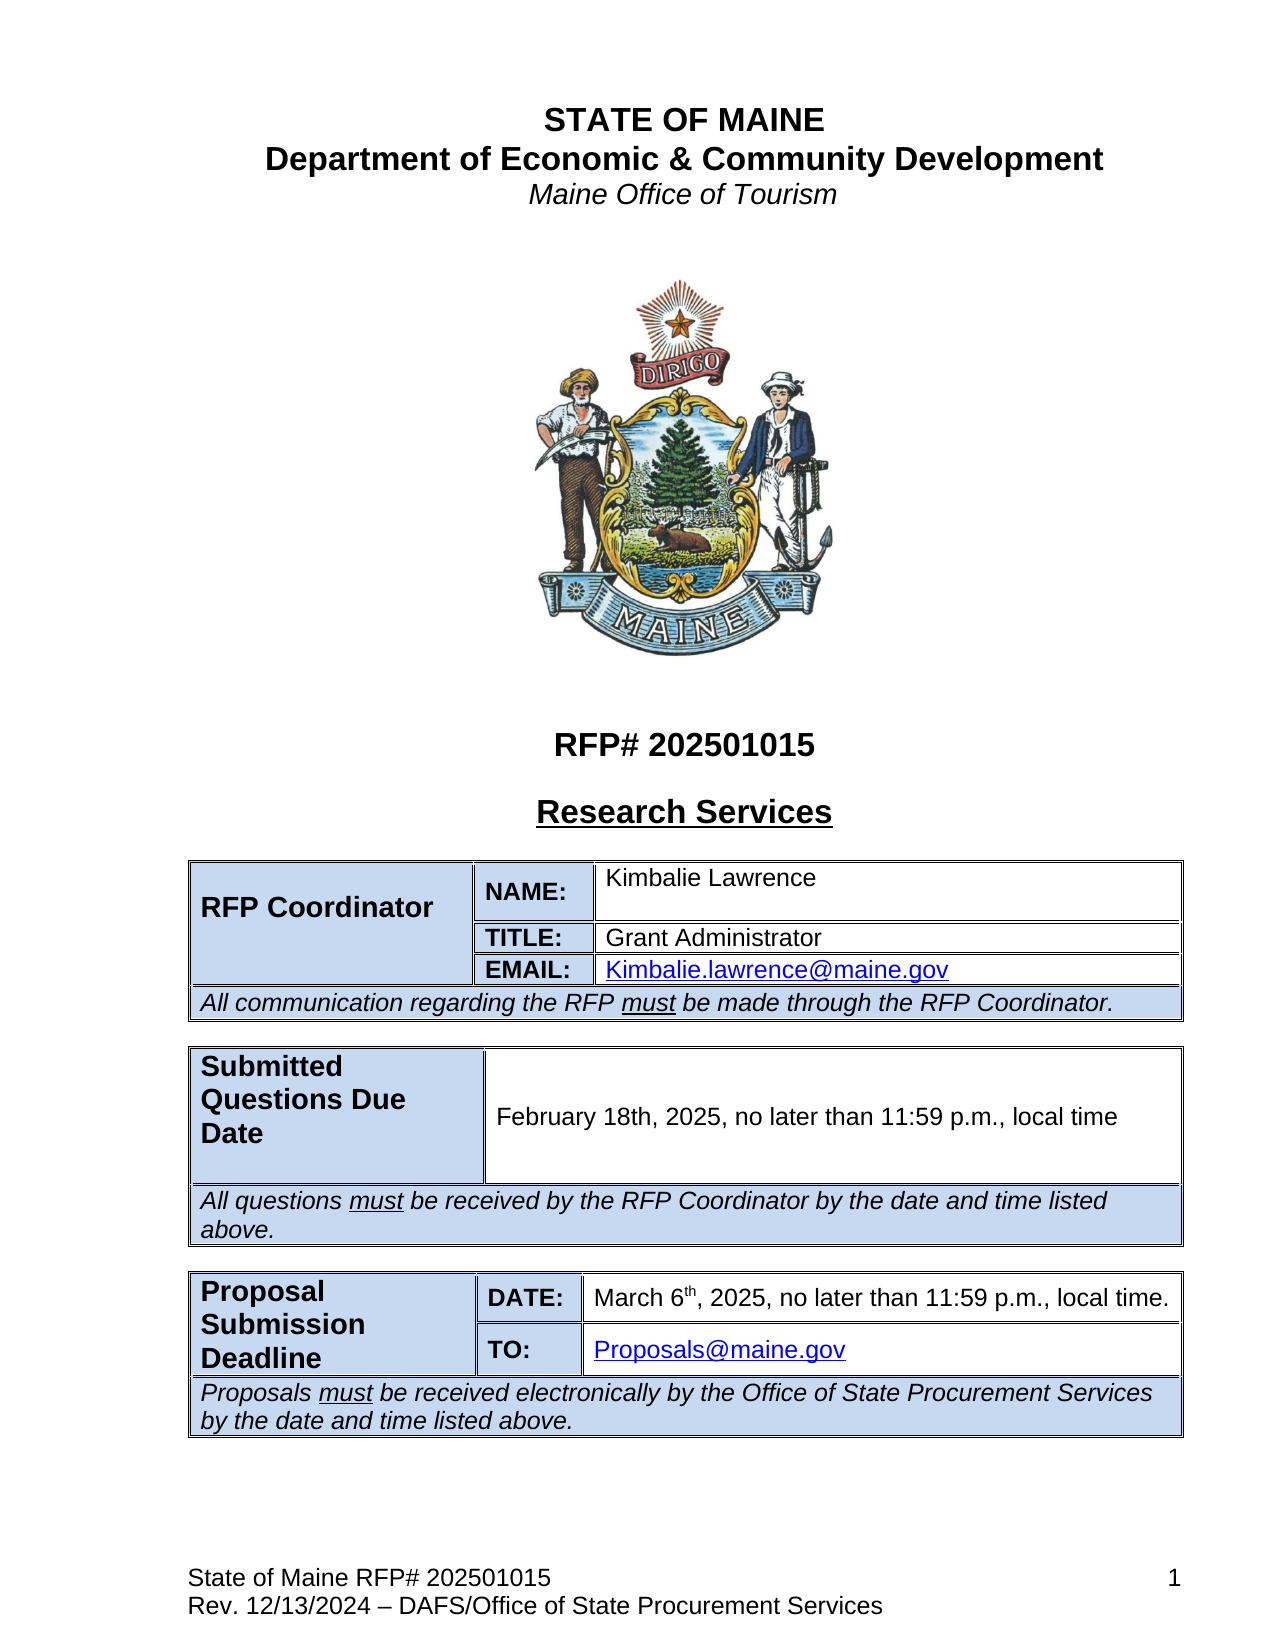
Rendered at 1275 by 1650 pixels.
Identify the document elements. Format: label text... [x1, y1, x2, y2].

table_header Kimbalie Lawrence [594, 863, 1181, 920]
table_cell All questions must be received by the RFP Coordinator by the date and time listed above. [189, 1183, 1183, 1243]
table_cell EMAIL: [475, 955, 593, 984]
table_cell Kimbalie.lawrence@maine.gov [594, 952, 1183, 984]
picture [528, 269, 841, 668]
table_header Proposal Submission Deadline [191, 1274, 476, 1374]
text Research Services [187, 792, 1181, 831]
table_cell Grant Administrator [594, 920, 1183, 952]
table_header Submitted Questions Due Date [191, 1047, 485, 1183]
table_header February 18th, 2025, no later than 11:59 p.m., local time [485, 1049, 1181, 1183]
text STATE OF MAINE [187, 100, 1181, 139]
table_header March 6th, 2025, no later than 11:59 p.m., local time. [583, 1274, 1181, 1321]
text Department of Economic & Community Development [187, 139, 1181, 177]
text Maine Office of Tourism [187, 177, 1181, 211]
table_cell Proposals must be received electronically by the Office of State Procurement Services by the date and time listed above. [191, 1375, 1181, 1435]
table_header NAME: [474, 863, 594, 920]
table_header DATE: [476, 1274, 582, 1321]
table_cell TITLE: [475, 924, 593, 952]
table_header RFP Coordinator [191, 863, 473, 984]
table_cell Proposals@maine.gov [583, 1321, 1183, 1374]
text RFP# 202501015 [187, 725, 1181, 764]
table_cell TO: [478, 1324, 581, 1374]
table_cell All communication regarding the RFP must be made through the RFP Coordinator. [189, 984, 1183, 1018]
